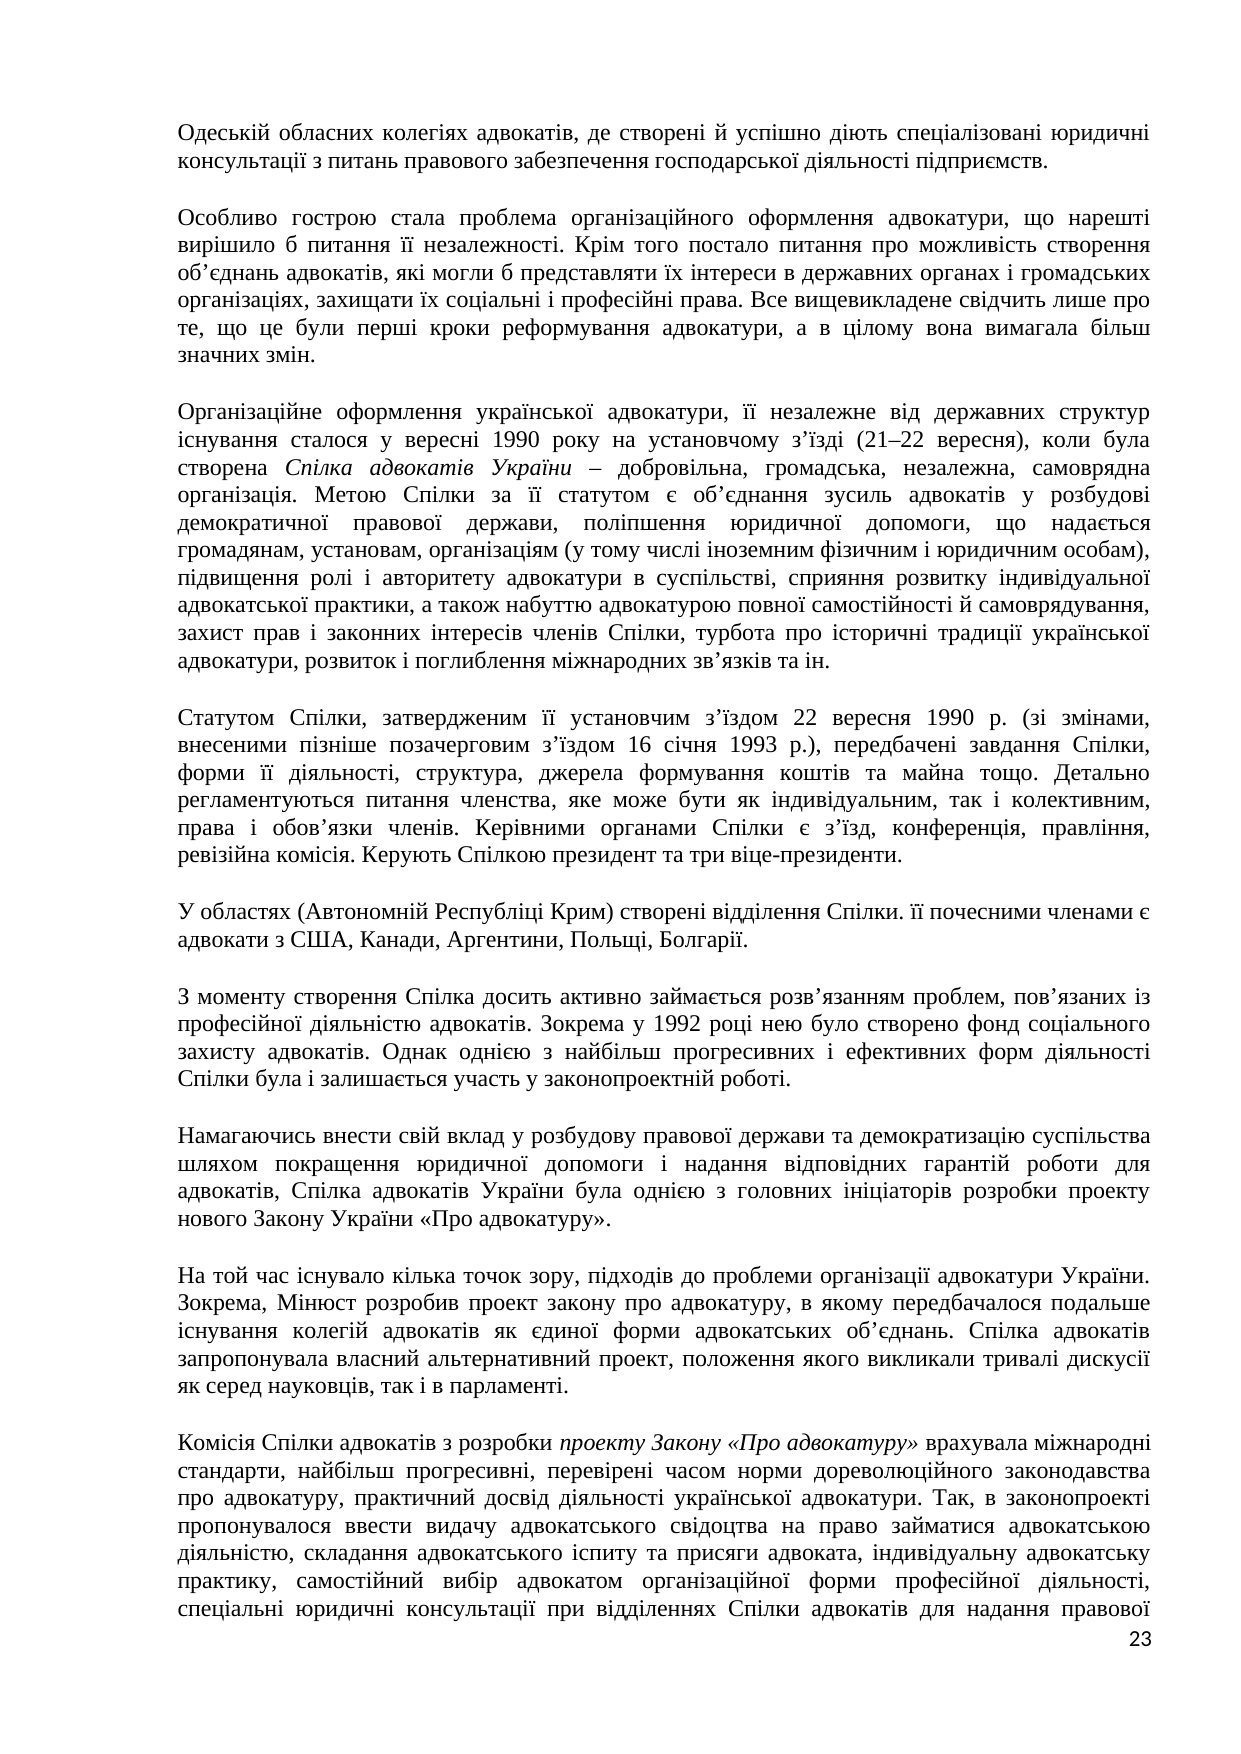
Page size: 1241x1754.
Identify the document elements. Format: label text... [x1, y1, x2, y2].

text Організаційне оформлення української адвокатури, її незалежне від державних структур існування сталося у вересні 1990 року на установчому з’їзді (21–22 вересня), коли була створена Спілка адвокатів України – добровільна, громадська, незалежна, самоврядна організація. Метою Спілки за її статутом є об’єднання зусиль адвокатів у розбудові демократичної правової держави, поліпшення юридичної допомоги, що надається громадянам, установам, організаціям (у тому числі іноземним фізичним і юридичним особам), підвищення ролі і авторитету адвокатури в суспільстві, сприяння розвитку індивідуальної адвокатської практики, а також набуттю адвокатурою повної самостійності й самоврядування, захист прав і законних інтересів членів Спілки, турбота про історичні традиції української адвокатури, розвиток і поглиблення міжнародних зв’язків та ін. [177, 397, 1152, 673]
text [177, 1428, 1152, 1621]
text Намагаючись внести свій вклад у розбудову правової держави та демократизацію суспільства шляхом покращення юридичної допомоги і надання відповідних гарантій роботи для адвокатів, Спілка адвокатів України була однією з головних ініціаторів розробки проекту нового Закону України «Про адвокатуру». [177, 1121, 1152, 1232]
text На той час існувало кілька точок зору, підходів до проблеми організації адвокатури України. Зокрема, Мінюст розробив проект закону про адвокатуру, в якому передбачалося подальше існування колегій адвокатів як єдиної форми адвокатських об’єднань. Спілка адвокатів запропонувала власний альтернативний проект, положення якого викликали тривалі дискусії як серед науковців, так і в парламенті. [177, 1261, 1152, 1399]
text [177, 118, 1152, 173]
text Статутом Спілки, затвердженим її установчим з’їздом 22 вересня 1990 р. (зі змінами, внесеними пізніше позачерговим з’їздом 16 січня 1993 p.), передбачені завдання Спілки, форми її діяльності, структура, джерела формування коштів та майна тощо. Детально регламентуються питання членства, яке може бути як індивідуальним, так і колективним, права і обов’язки членів. Керівними органами Спілки є з’їзд, конференція, правління, ревізійна комісія. Керують Спілкою президент та три віце-президенти. [177, 702, 1152, 868]
text З моменту створення Спілка досить активно займається розв’язанням проблем, пов’язаних із професійної діяльністю адвокатів. Зокрема у 1992 році нею було створено фонд соціального захисту адвокатів. Однак однією з найбільш прогресивних і ефективних форм діяльності Спілки була і залишається участь у законопроектній роботі. [177, 982, 1152, 1092]
text У областях (Автономній Республіці Крим) створені відділення Спілки. її почесними членами є адвокати з США, Канади, Аргентини, Польщі, Болгарії. [177, 897, 1152, 952]
text Особливо гострою стала проблема організаційного оформлення адвокатури, що нарешті вирішило б питання її незалежності. Крім того постало питання про можливість створення об’єднань адвокатів, які могли б представляти їх інтереси в державних органах і громадських організаціях, захищати їх соціальні і професійні права. Все вищевикладене свідчить лише про те, що це були перші кроки реформування адвокатури, а в цілому вона вимагала більш значних змін. [177, 202, 1152, 368]
